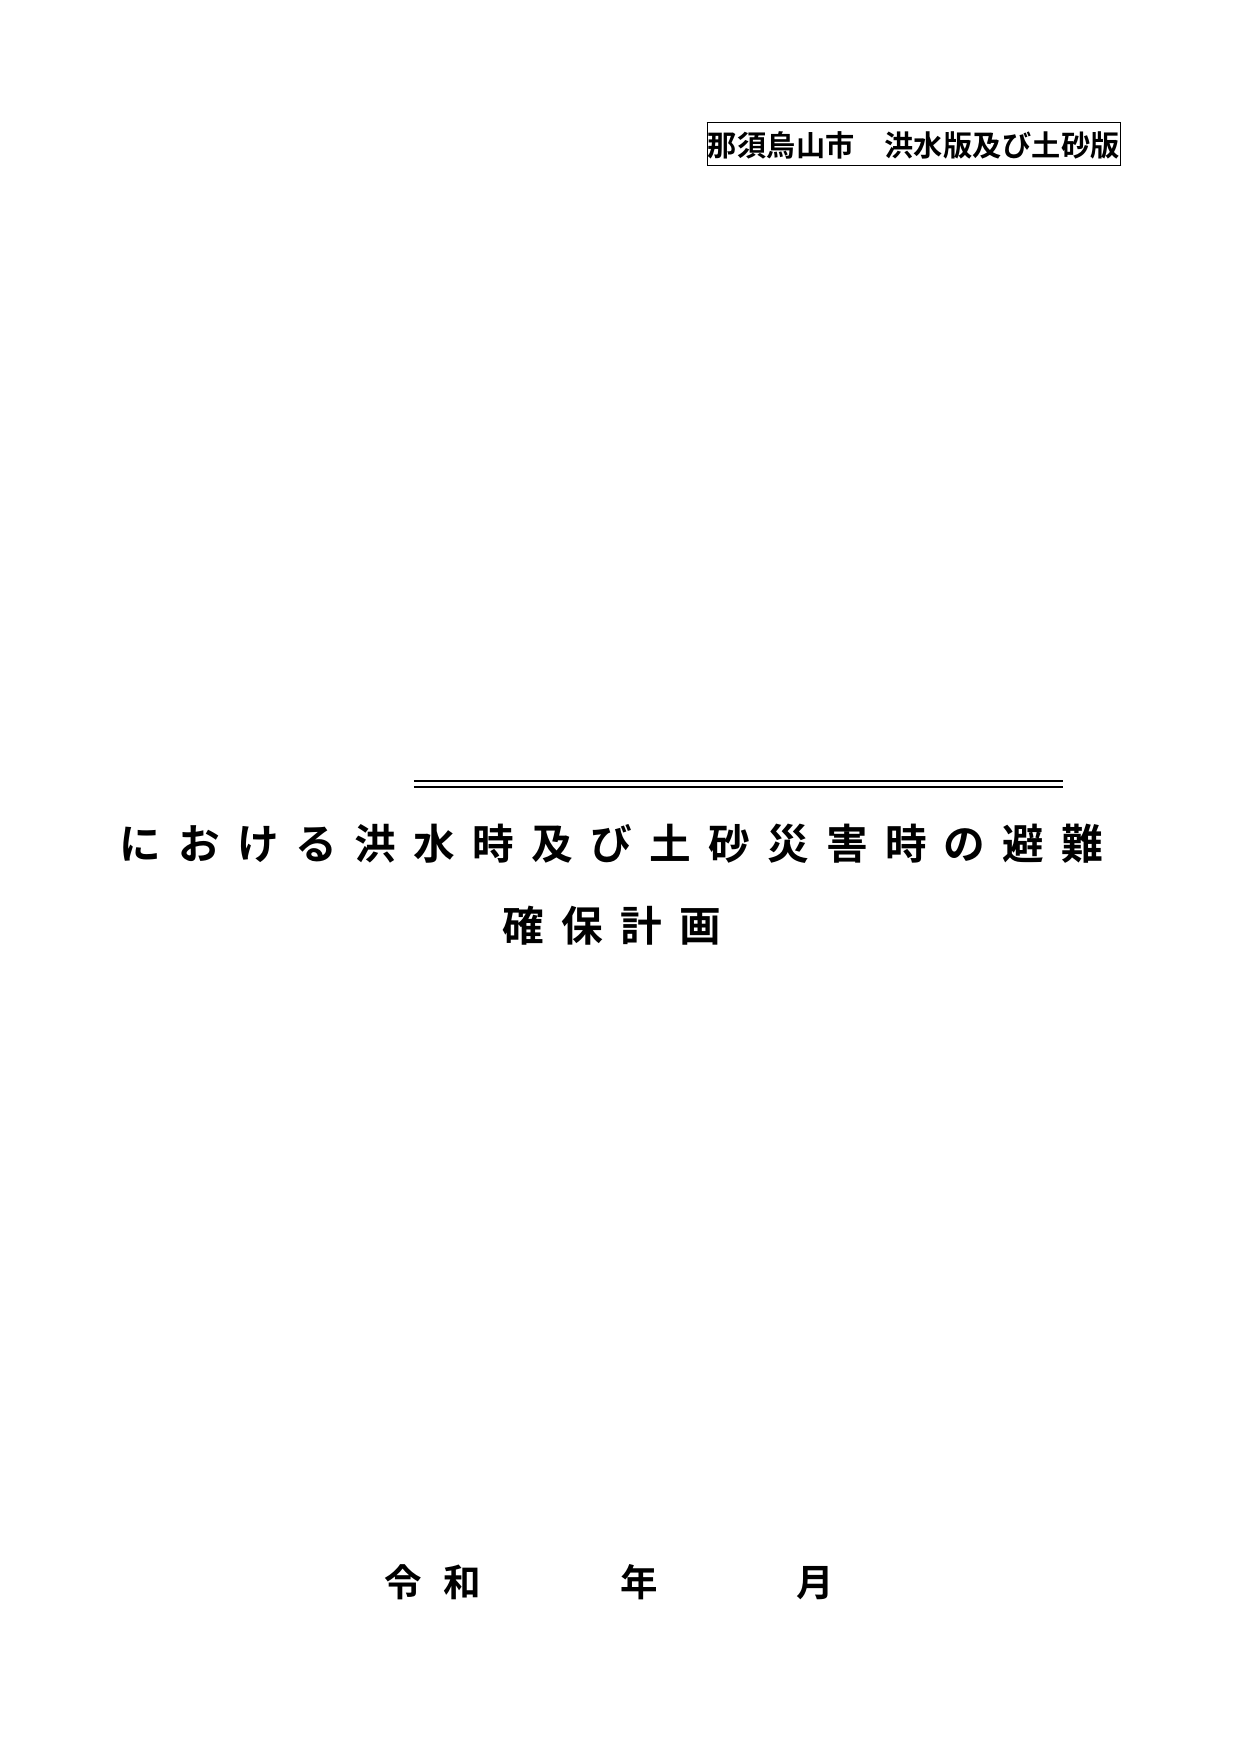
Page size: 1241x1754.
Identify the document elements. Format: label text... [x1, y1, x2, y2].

text における洪水時及び土砂災害時の避難確保計画 [119, 801, 1121, 965]
text 那須烏山市 洪水版及び土砂版 [119, 103, 1121, 185]
text 令和 年 月 [119, 1539, 1121, 1621]
